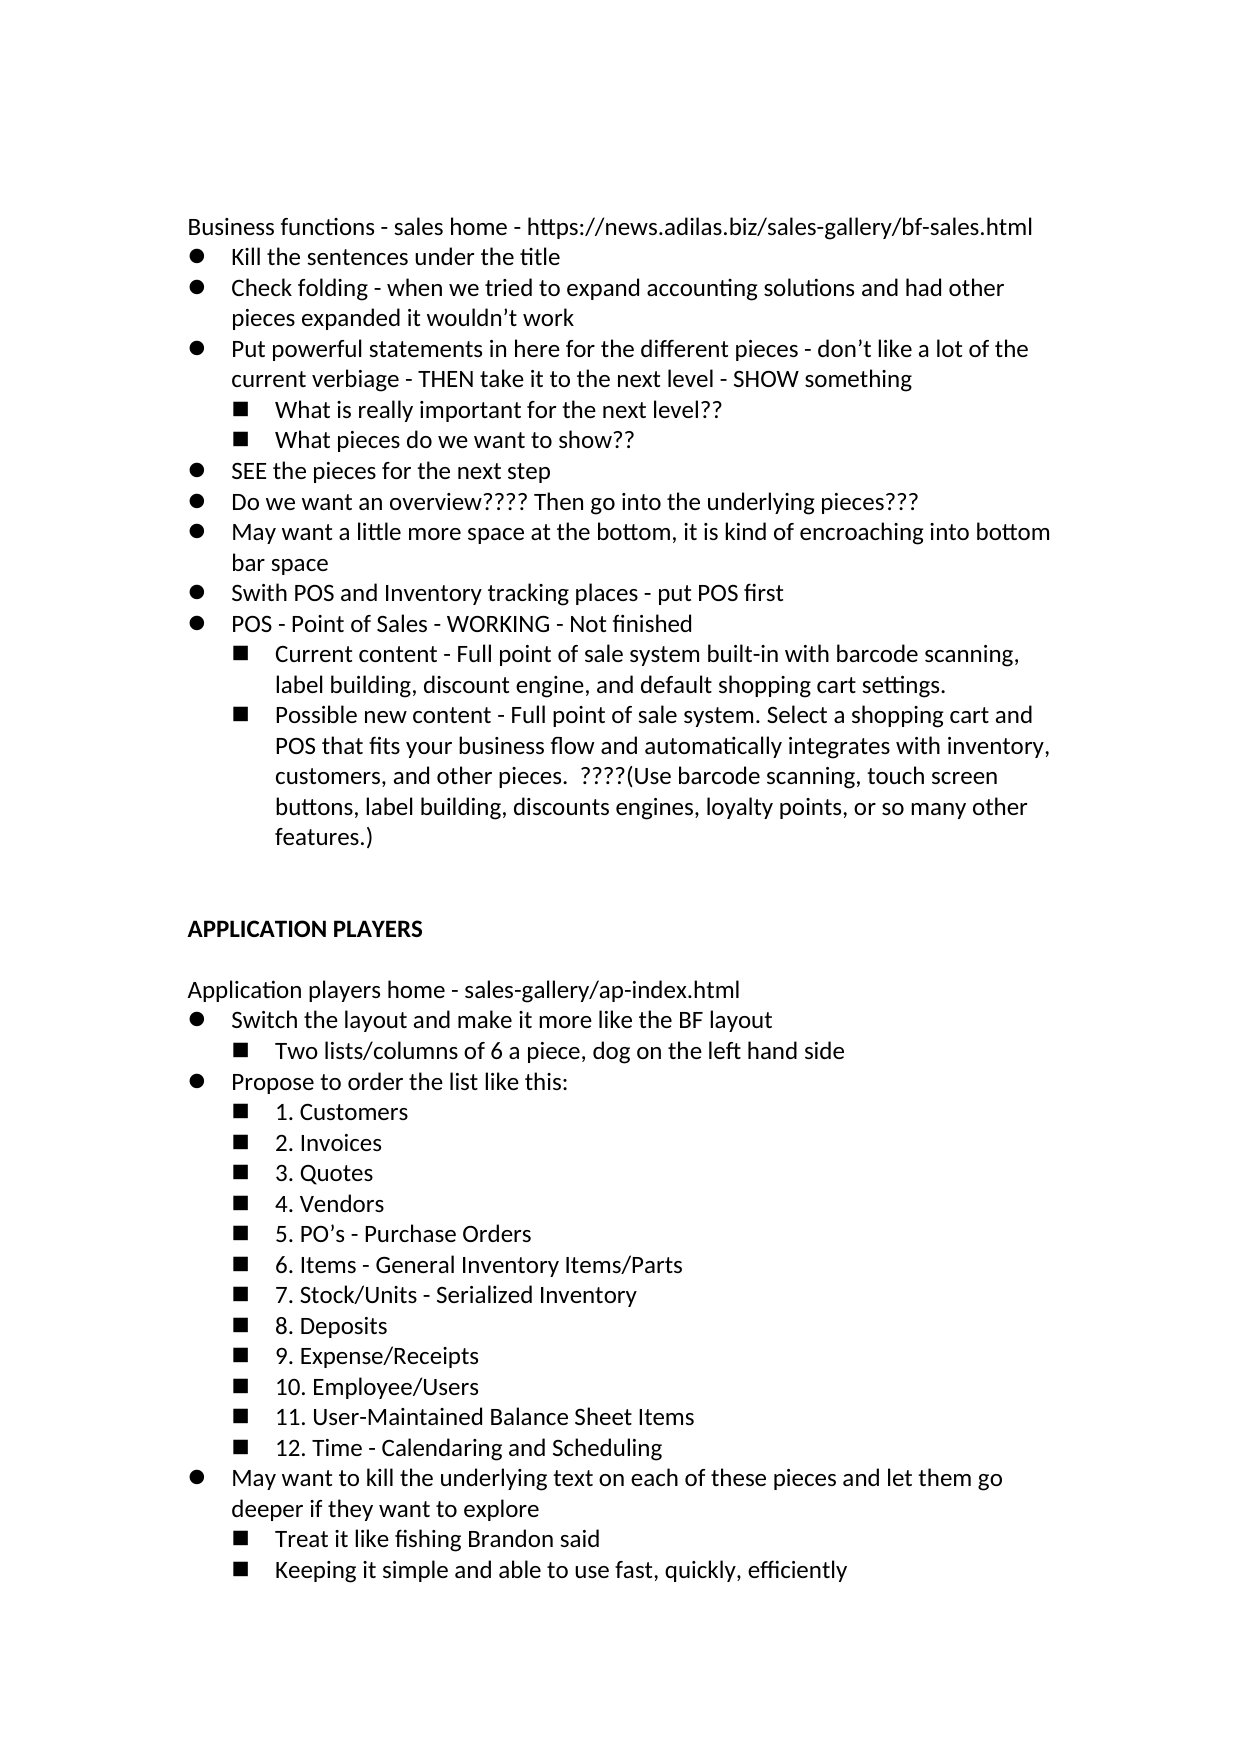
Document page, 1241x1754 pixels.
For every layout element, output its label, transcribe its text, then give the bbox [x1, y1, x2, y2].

list 10. Employee/Users [231, 1371, 1053, 1401]
list Check folding - when we tried to expand accounting solutions and had other pieces expanded it wouldn’t work [187, 272, 1053, 333]
list Business functions - sales home - https://news.adilas.biz/sales-gallery/bf-sales.html [187, 211, 1053, 242]
list Application players home - sales-gallery/ap-index.html [187, 974, 1053, 1004]
list 6. Items - General Inventory Items/Parts [231, 1249, 1053, 1279]
list 8. Deposits [231, 1310, 1053, 1340]
list May want to kill the underlying text on each of these pieces and let them go deeper if they want to explore [187, 1462, 1053, 1523]
list Possible new content - Full point of sale system. Select a shopping cart and POS that fits your business flow and automatically integrates with inventory, customers, and other pieces. ????(Use barcode scanning, touch screen buttons, label building, discounts engines, loyalty points, or so many other features.) [231, 699, 1053, 852]
list Switch the layout and make it more like the BF layout [187, 1004, 1053, 1035]
list SEE the pieces for the next step [187, 455, 1053, 486]
list What is really important for the next level?? [231, 394, 1053, 425]
list 7. Stock/Units - Serialized Inventory [231, 1279, 1053, 1310]
list 4. Vendors [231, 1188, 1053, 1218]
list 12. Time - Calendaring and Scheduling [231, 1432, 1053, 1462]
list Propose to order the list like this: [187, 1066, 1053, 1096]
list 3. Quotes [231, 1157, 1053, 1188]
list 9. Expense/Receipts [231, 1340, 1053, 1371]
list Current content - Full point of sale system built-in with barcode scanning, label building, discount engine, and default shopping cart settings. [231, 638, 1053, 699]
list What pieces do we want to show?? [231, 425, 1053, 455]
list Swith POS and Inventory tracking places - put POS first [187, 577, 1053, 608]
list 1. Customers [231, 1096, 1053, 1127]
list May want a little more space at the bottom, it is kind of encroaching into bottom bar space [187, 516, 1053, 577]
list Do we want an overview???? Then go into the underlying pieces??? [187, 486, 1053, 516]
list Kill the sentences under the title [187, 242, 1053, 272]
list APPLICATION PLAYERS [187, 913, 1053, 943]
list 5. PO’s - Purchase Orders [231, 1218, 1053, 1249]
list 11. User-Maintained Balance Sheet Items [231, 1401, 1053, 1432]
list POS - Point of Sales - WORKING - Not finished [187, 608, 1053, 638]
list 2. Invoices [231, 1127, 1053, 1157]
list Two lists/columns of 6 a piece, dog on the left hand side [231, 1035, 1053, 1066]
list Keeping it simple and able to use fast, quickly, efficiently [231, 1554, 1053, 1584]
list Put powerful statements in here for the different pieces - don’t like a lot of the current verbiage - THEN take it to the next level - SHOW something [187, 333, 1053, 394]
list Treat it like fishing Brandon said [231, 1523, 1053, 1554]
